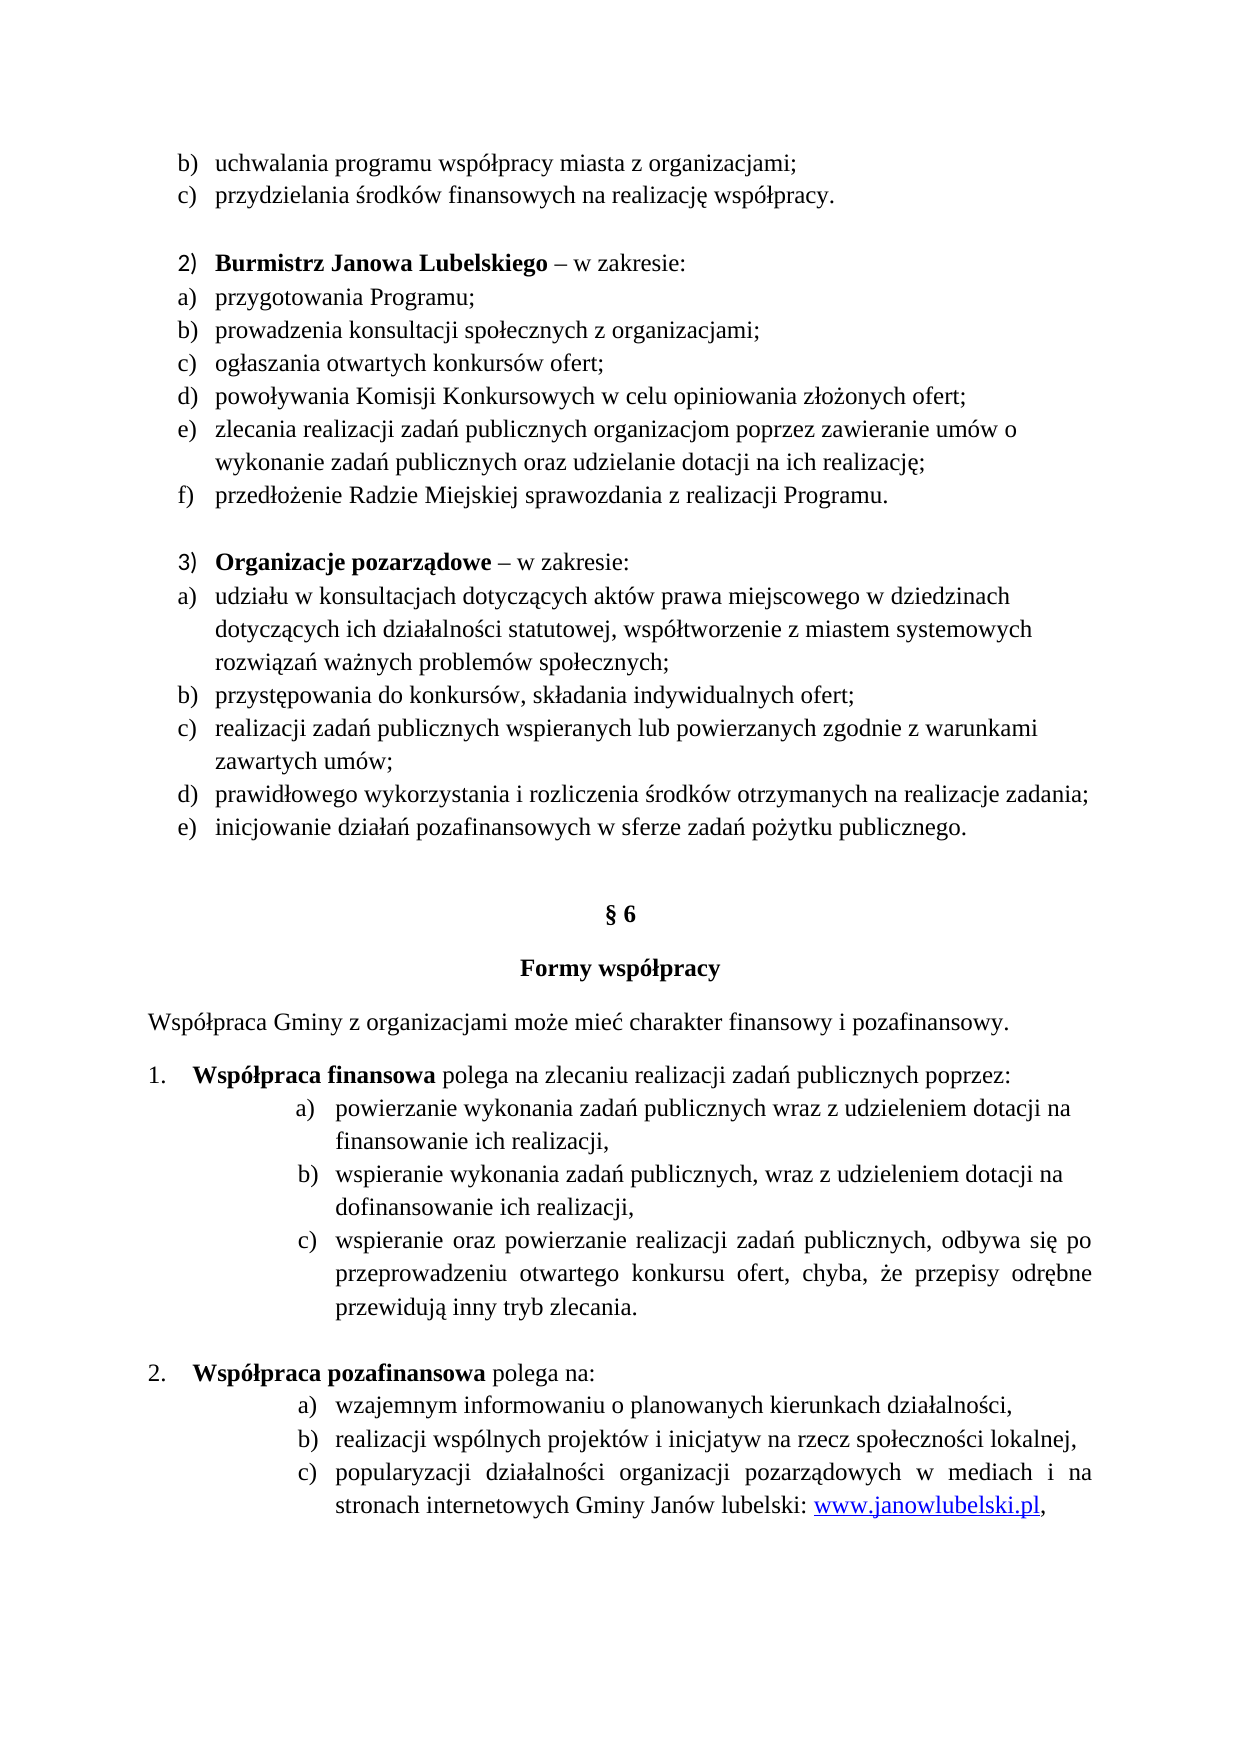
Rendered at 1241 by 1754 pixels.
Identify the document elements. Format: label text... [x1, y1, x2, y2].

list udziału w konsultacjach dotyczących aktów prawa miejscowego w dziedzinach dotyczących ich działalności statutowej, współtworzenie z miastem systemowych rozwiązań ważnych problemów społecznych; [177, 581, 1093, 676]
text Współpraca Gminy z organizacjami może mieć charakter finansowy i pozafinansowy. [148, 1007, 1093, 1035]
list wspieranie oraz powierzanie realizacji zadań publicznych, odbywa się po przeprowadzeniu otwartego konkursu ofert, chyba, że przepisy odrębne przewidują inny tryb zlecania. [298, 1226, 1093, 1320]
list ogłaszania otwartych konkursów ofert; [177, 348, 1093, 376]
list powierzanie wykonania zadań publicznych wraz z udzieleniem dotacji na finansowanie ich realizacji, [295, 1093, 1093, 1155]
list przydzielania środków finansowych na realizację współpracy. [177, 181, 1093, 209]
text Formy współpracy [148, 953, 1093, 981]
list prawidłowego wykorzystania i rozliczenia środków otrzymanych na realizacje zadania; [177, 779, 1093, 808]
list Współpraca pozafinansowa polega na: [148, 1358, 1093, 1386]
text § 6 [148, 899, 1093, 928]
list przystępowania do konkursów, składania indywidualnych ofert; [177, 680, 1093, 709]
list zlecania realizacji zadań publicznych organizacjom poprzez zawieranie umów o wykonanie zadań publicznych oraz udzielanie dotacji na ich realizację; [177, 414, 1093, 476]
list Organizacje pozarządowe – w zakresie: [177, 546, 1093, 576]
list przygotowania Programu; [177, 282, 1093, 310]
list wspieranie wykonania zadań publicznych, wraz z udzieleniem dotacji na dofinansowanie ich realizacji, [298, 1159, 1093, 1221]
list wzajemnym informowaniu o planowanych kierunkach działalności, [298, 1391, 1093, 1419]
list Burmistrz Janowa Lubelskiego – w zakresie: [177, 247, 1093, 277]
list powoływania Komisji Konkursowych w celu opiniowania złożonych ofert; [177, 381, 1093, 409]
list inicjowanie działań pozafinansowych w sferze zadań pożytku publicznego. [177, 812, 1093, 841]
list popularyzacji działalności organizacji pozarządowych w mediach i na stronach internetowych Gminy Janów lubelski: www.janowlubelski.pl, [298, 1457, 1093, 1518]
list uchwalania programu współpracy miasta z organizacjami; [177, 148, 1093, 176]
list prowadzenia konsultacji społecznych z organizacjami; [177, 315, 1093, 343]
list przedłożenie Radzie Miejskiej sprawozdania z realizacji Programu. [177, 480, 1093, 508]
list Współpraca finansowa polega na zlecaniu realizacji zadań publicznych poprzez: [148, 1060, 1093, 1089]
list realizacji wspólnych projektów i inicjatyw na rzecz społeczności lokalnej, [298, 1424, 1093, 1452]
list realizacji zadań publicznych wspieranych lub powierzanych zgodnie z warunkami zawartych umów; [177, 713, 1093, 775]
